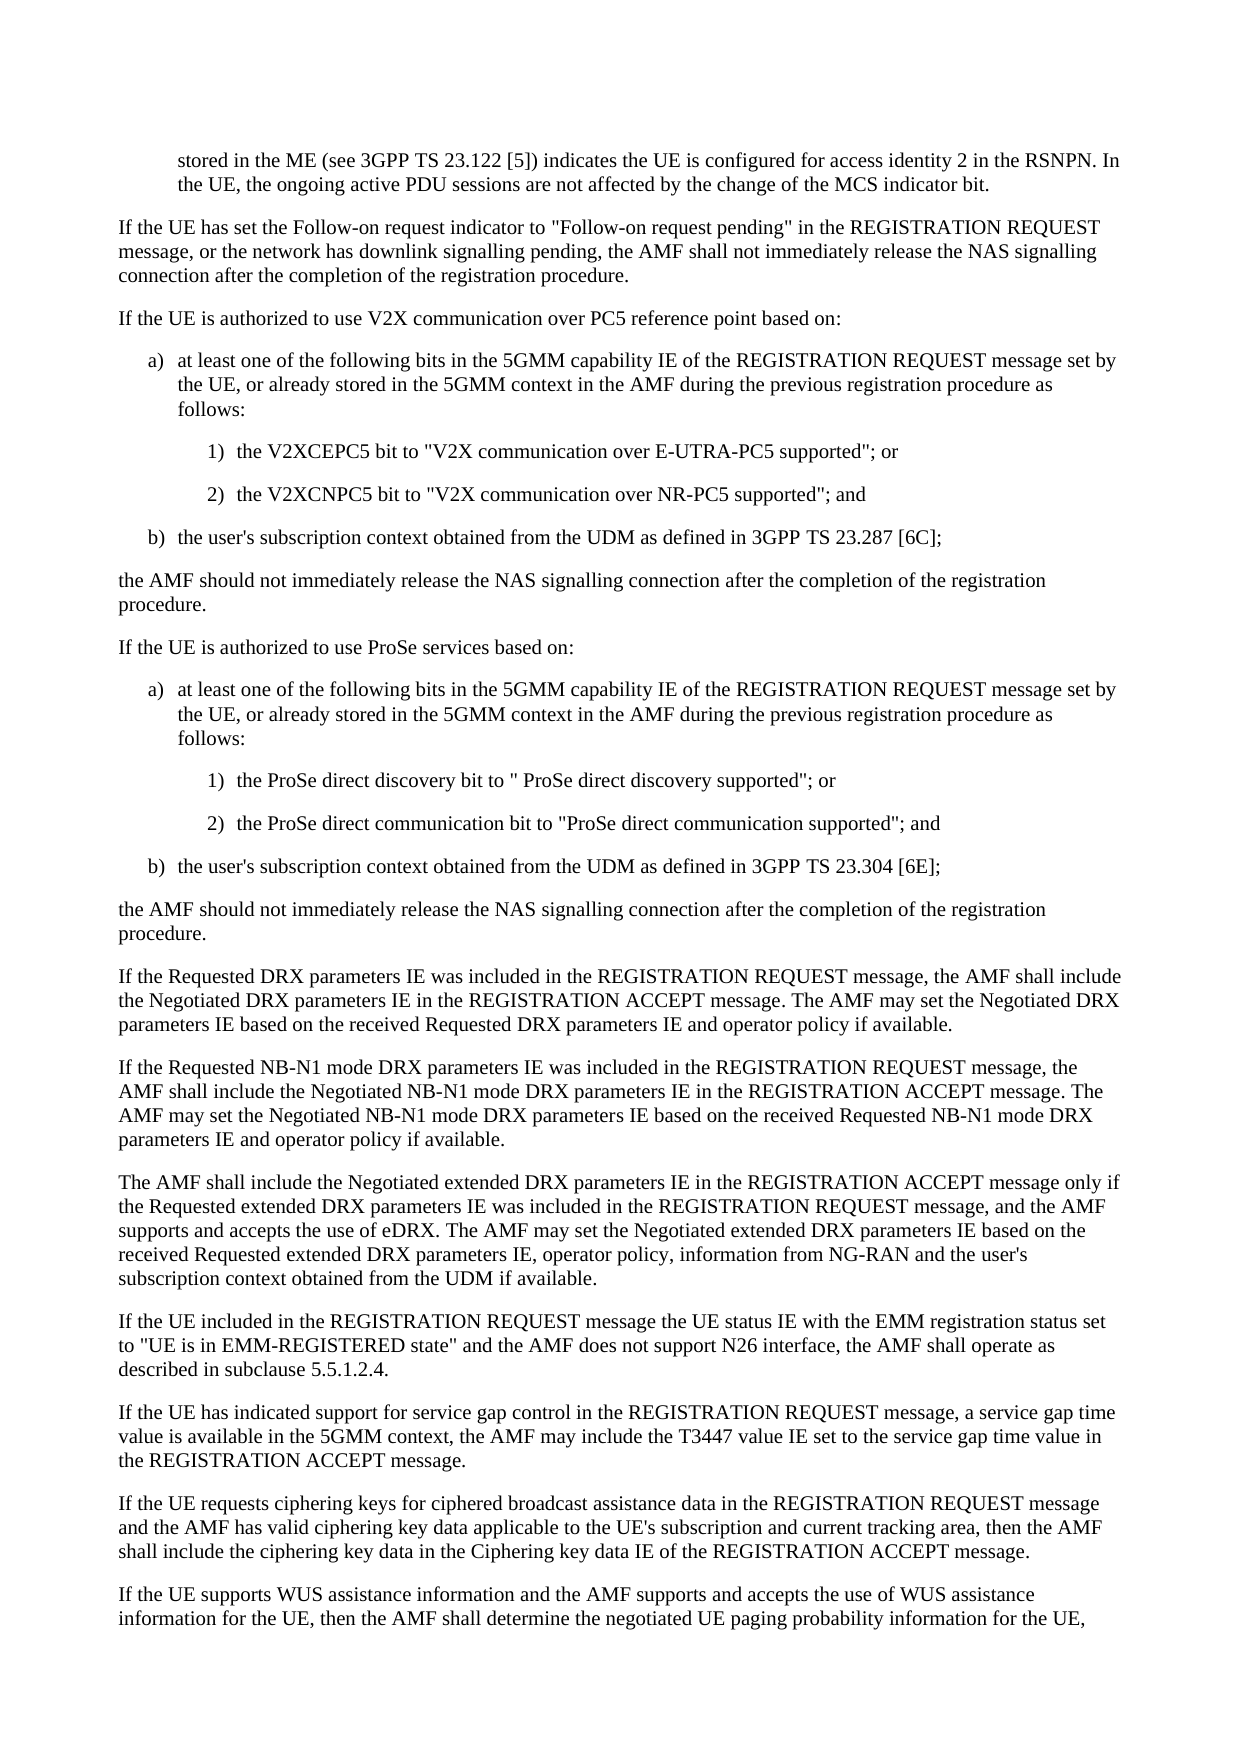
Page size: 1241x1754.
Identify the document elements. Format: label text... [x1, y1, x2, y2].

text The AMF shall include the Negotiated extended DRX parameters IE in the REGISTRATION ACCEPT message only if the Requested extended DRX parameters IE was included in the REGISTRATION REQUEST message, and the AMF supports and accepts the use of eDRX. The AMF may set the Negotiated extended DRX parameters IE based on the received Requested extended DRX parameters IE, operator policy, information from NG-RAN and the user's subscription context obtained from the UDM if available. [118, 1169, 1122, 1290]
text a) at least one of the following bits in the 5GMM capability IE of the REGISTRATION REQUEST message set by the UE, or already stored in the 5GMM context in the AMF during the previous registration procedure as follows: [148, 677, 1122, 749]
text If the UE requests ciphering keys for ciphered broadcast assistance data in the REGISTRATION REQUEST message and the AMF has valid ciphering key data applicable to the UE's subscription and current tracking area, then the AMF shall include the ciphering key data in the Ciphering key data IE of the REGISTRATION ACCEPT message. [118, 1491, 1122, 1563]
text the AMF should not immediately release the NAS signalling connection after the completion of the registration procedure. [118, 897, 1122, 945]
text 1) the V2XCEPC5 bit to "V2X communication over E-UTRA-PC5 supported"; or [207, 439, 1122, 463]
text If the UE has indicated support for service gap control in the REGISTRATION REQUEST message, a service gap time value is available in the 5GMM context, the AMF may include the T3447 value IE set to the service gap time value in the REGISTRATION ACCEPT message. [118, 1399, 1122, 1472]
text If the UE has set the Follow-on request indicator to "Follow-on request pending" in the REGISTRATION REQUEST message, or the network has downlink signalling pending, the AMF shall not immediately release the NAS signalling connection after the completion of the registration procedure. [118, 214, 1122, 287]
text b) the user's subscription context obtained from the UDM as defined in 3GPP TS 23.304 [6E]; [148, 854, 1122, 878]
text If the UE is authorized to use V2X communication over PC5 reference point based on: [118, 306, 1122, 329]
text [148, 148, 1122, 196]
text If the UE is authorized to use ProSe services based on: [118, 634, 1122, 659]
text 2) the V2XCNPC5 bit to "V2X communication over NR-PC5 supported"; and [207, 482, 1122, 506]
text 1) the ProSe direct discovery bit to " ProSe direct discovery supported"; or [207, 768, 1122, 792]
text If the UE included in the REGISTRATION REQUEST message the UE status IE with the EMM registration status set to "UE is in EMM-REGISTERED state" and the AMF does not support N26 interface, the AMF shall operate as described in subclause 5.5.1.2.4. [118, 1309, 1122, 1381]
text b) the user's subscription context obtained from the UDM as defined in 3GPP TS 23.287 [6C]; [148, 525, 1122, 549]
text 2) the ProSe direct communication bit to "ProSe direct communication supported"; and [207, 811, 1122, 835]
text a) at least one of the following bits in the 5GMM capability IE of the REGISTRATION REQUEST message set by the UE, or already stored in the 5GMM context in the AMF during the previous registration procedure as follows: [148, 348, 1122, 421]
text If the Requested NB-N1 mode DRX parameters IE was included in the REGISTRATION REQUEST message, the AMF shall include the Negotiated NB-N1 mode DRX parameters IE in the REGISTRATION ACCEPT message. The AMF may set the Negotiated NB-N1 mode DRX parameters IE based on the received Requested NB-N1 mode DRX parameters IE and operator policy if available. [118, 1054, 1122, 1151]
text If the Requested DRX parameters IE was included in the REGISTRATION REQUEST message, the AMF shall include the Negotiated DRX parameters IE in the REGISTRATION ACCEPT message. The AMF may set the Negotiated DRX parameters IE based on the received Requested DRX parameters IE and operator policy if available. [118, 964, 1122, 1036]
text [118, 1581, 1122, 1629]
text the AMF should not immediately release the NAS signalling connection after the completion of the registration procedure. [118, 568, 1122, 616]
